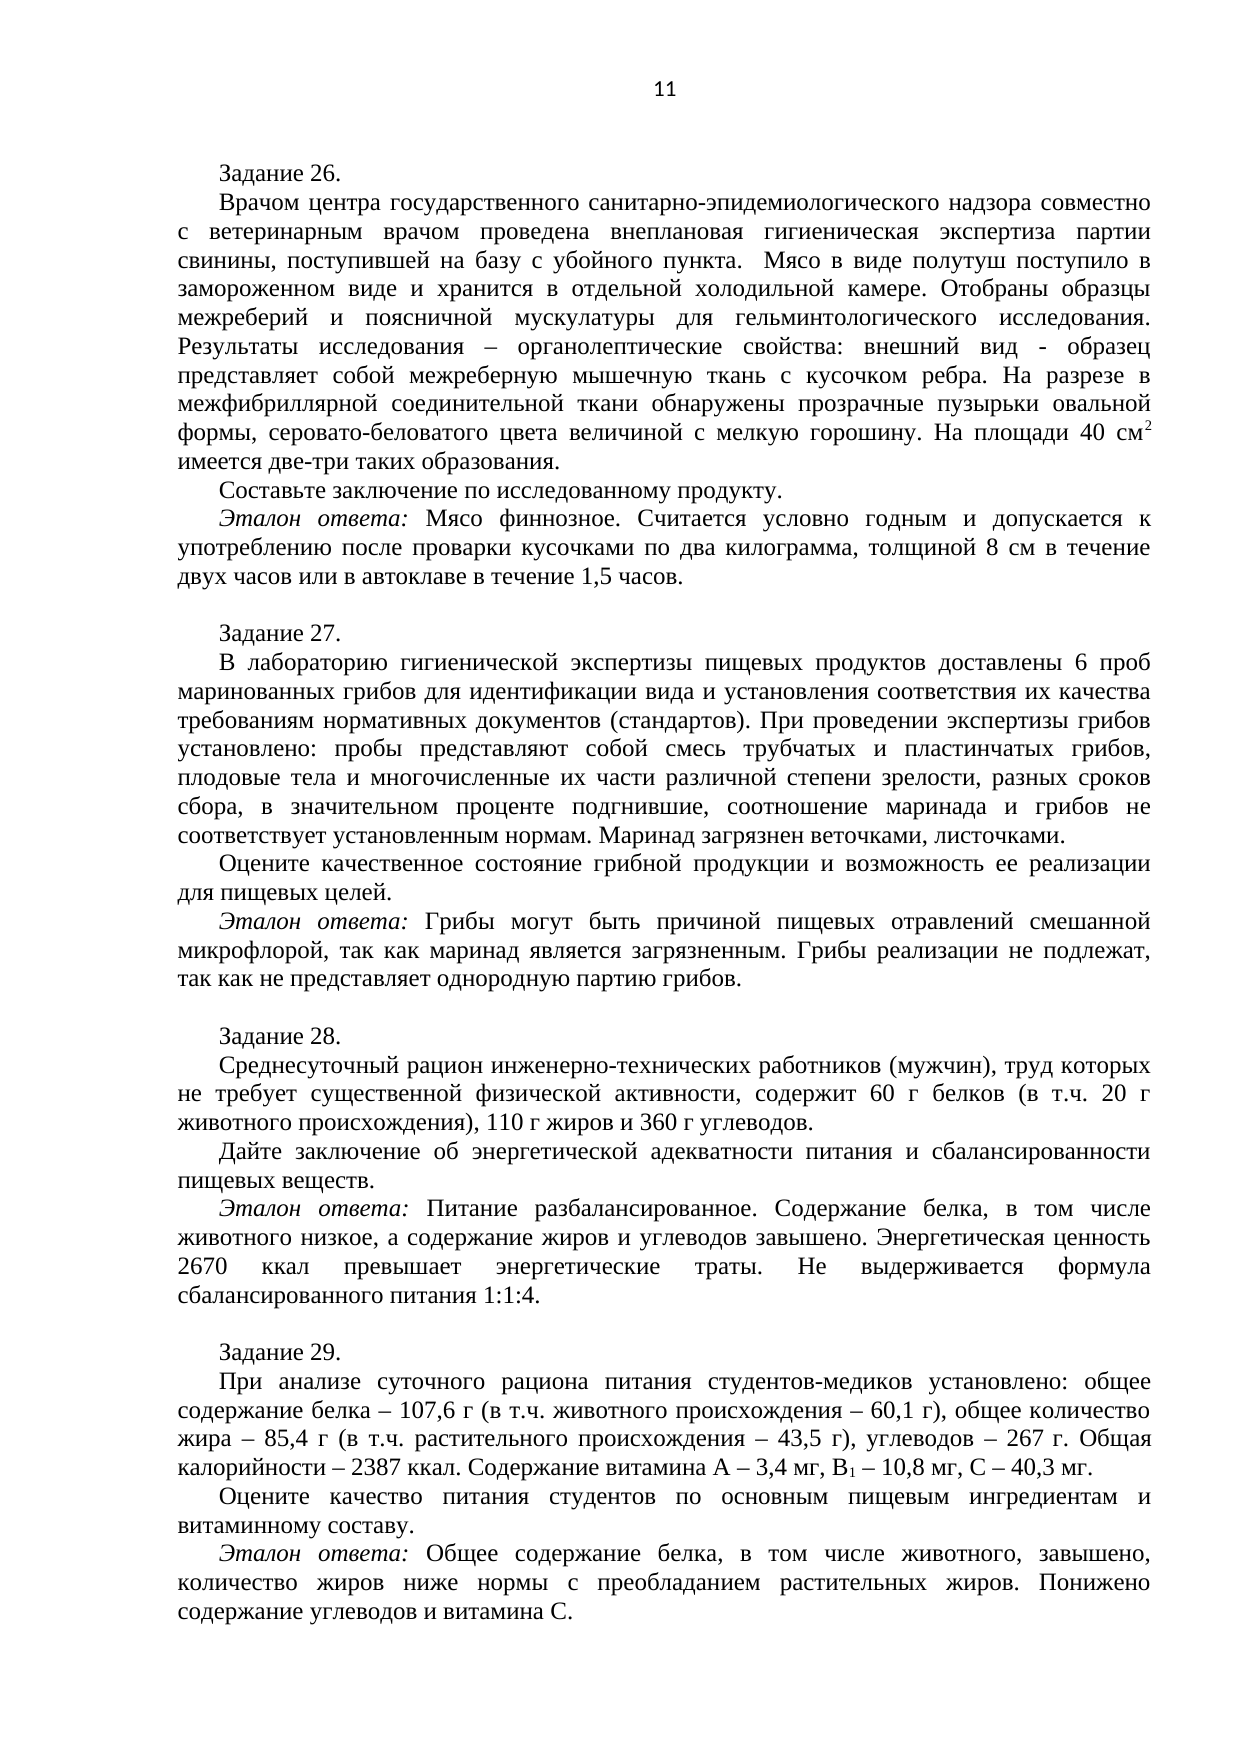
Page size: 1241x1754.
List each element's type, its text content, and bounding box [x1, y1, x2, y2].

text Задание 26. [177, 158, 1152, 187]
text Эталон ответа: Грибы могут быть причиной пищевых отравлений смешанной микрофлорой, так как маринад является загрязненным. Грибы реализации не подлежат, так как не представляет однородную партию грибов. [177, 906, 1152, 992]
text Составьте заключение по исследованному продукту. [177, 475, 1152, 503]
text Оцените качественное состояние грибной продукции и возможность ее реализации для пищевых целей. [177, 848, 1152, 906]
text При анализе суточного рациона питания студентов-медиков установлено: общее содержание белка – 107,6 г (в т.ч. животного происхождения – 60,1 г), общее количество жира – 85,4 г (в т.ч. растительного происхождения – 43,5 г), углеводов – 267 г. Общая калорийности – 2387 ккал. Содержание витамина А – 3,4 мг, В1 – 10,8 мг, С – 40,3 мг. [177, 1366, 1152, 1481]
text Эталон ответа: Мясо финнозное. Считается условно годным и допускается к употреблению после проварки кусочками по два килограмма, толщиной 8 см в течение двух часов или в автоклаве в течение 1,5 часов. [177, 503, 1152, 590]
text Эталон ответа: Общее содержание белка, в том числе животного, завышено, количество жиров ниже нормы с преобладанием растительных жиров. Понижено содержание углеводов и витамина С. [177, 1538, 1152, 1625]
text Врачом центра государственного санитарно-эпидемиологического надзора совместно с ветеринарным врачом проведена внеплановая гигиеническая экспертиза партии свинины, поступившей на базу с убойного пункта. Мясо в виде полутуш поступило в замороженном виде и хранится в отдельной холодильной камере. Отобраны образцы межреберий и поясничной мускулатуры для гельминтологического исследования. Результаты исследования – органолептические свойства: внешний вид - образец представляет собой межреберную мышечную ткань с кусочком ребра. На разрезе в межфибриллярной соединительной ткани обнаружены прозрачные пузырьки овальной формы, серовато-беловатого цвета величиной с мелкую горошину. На площади 40 см2 имеется две-три таких образования. [177, 187, 1152, 475]
text Эталон ответа: Питание разбалансированное. Содержание белка, в том числе животного низкое, а содержание жиров и углеводов завышено. Энергетическая ценность 2670 ккал превышает энергетические траты. Не выдерживается формула сбалансированного питания 1:1:4. [177, 1193, 1152, 1308]
text Среднесуточный рацион инженерно-технических работников (мужчин), труд которых не требует существенной физической активности, содержит 60 г белков (в т.ч. 20 г животного происхождения), 110 г жиров и 360 г углеводов. [177, 1050, 1152, 1136]
text В лабораторию гигиенической экспертизы пищевых продуктов доставлены 6 проб маринованных грибов для идентификации вида и установления соответствия их качества требованиям нормативных документов (стандартов). При проведении экспертизы грибов установлено: пробы представляют собой смесь трубчатых и пластинчатых грибов, плодовые тела и многочисленные их части различной степени зрелости, разных сроков сбора, в значительном проценте подгнившие, соотношение маринада и грибов не соответствует установленным нормам. Маринад загрязнен веточками, листочками. [177, 647, 1152, 848]
text Оцените качество питания студентов по основным пищевым ингредиентам и витаминному составу. [177, 1481, 1152, 1538]
text Задание 28. [177, 1021, 1152, 1050]
text Задание 27. [177, 618, 1152, 647]
text Дайте заключение об энергетической адекватности питания и сбалансированности пищевых веществ. [177, 1136, 1152, 1193]
text Задание 29. [177, 1337, 1152, 1366]
